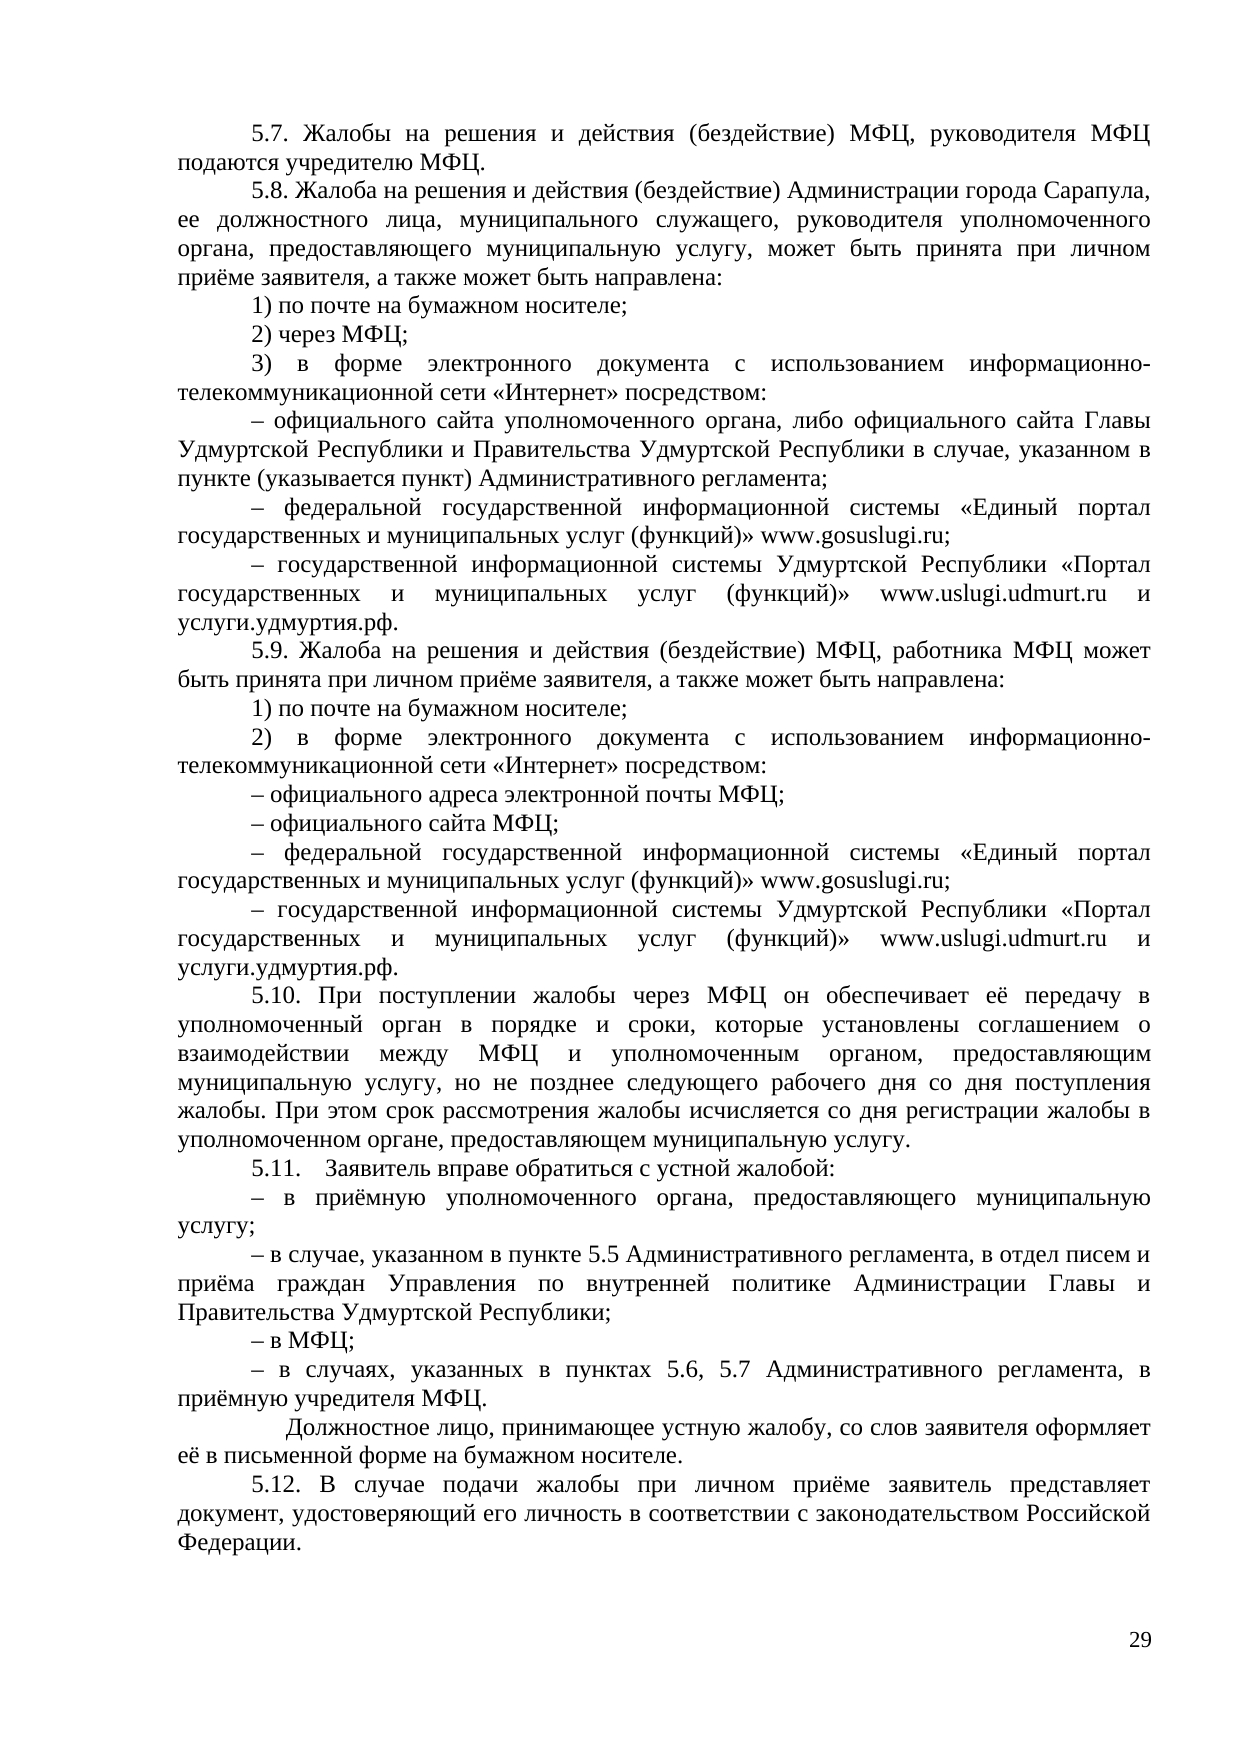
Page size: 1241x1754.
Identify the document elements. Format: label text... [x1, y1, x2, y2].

text 5.12. В случае подачи жалобы при личном приёме заявитель представляет документ, удостоверяющий его личность в соответствии с законодательством Российской Федерации. [177, 1469, 1152, 1556]
text – государственной информационной системы Удмуртской Республики «Портал государственных и муниципальных услуг (функций)» www.uslugi.udmurt.ru и услуги.удмуртия.рф. [177, 549, 1152, 636]
text – официального сайта уполномоченного органа, либо официального сайта Главы Удмуртской Республики и Правительства Удмуртской Республики в случае, указанном в пункте (указывается пункт) Административного регламента; [177, 406, 1152, 492]
text 2) через МФЦ; [177, 319, 1152, 348]
text 5.10. При поступлении жалобы через МФЦ он обеспечивает её передачу в уполномоченный орган в порядке и сроки, которые установлены соглашением о взаимодействии между МФЦ и уполномоченным органом, предоставляющим муниципальную услугу, но не позднее следующего рабочего дня со дня поступления жалобы. При этом срок рассмотрения жалобы исчисляется со дня регистрации жалобы в уполномоченном органе, предоставляющем муниципальную услугу. [177, 981, 1152, 1153]
text 5.9. Жалоба на решения и действия (бездействие) МФЦ, работника МФЦ может быть принята при личном приёме заявителя, а также может быть направлена: [177, 636, 1152, 693]
text 1) по почте на бумажном носителе; [177, 291, 1152, 319]
text 5.7. Жалобы на решения и действия (бездействие) МФЦ, руководителя МФЦ подаются учредителю МФЦ. [177, 118, 1152, 176]
text 1) по почте на бумажном носителе; [177, 693, 1152, 722]
text – в случае, указанном в пункте 5.5 Административного регламента, в отдел писем и приёма граждан Управления по внутренней политике Администрации Главы и Правительства Удмуртской Республики; [177, 1239, 1152, 1326]
text – государственной информационной системы Удмуртской Республики «Портал государственных и муниципальных услуг (функций)» www.uslugi.udmurt.ru и услуги.удмуртия.рф. [177, 894, 1152, 981]
text – в МФЦ; [177, 1326, 1152, 1354]
text – официального сайта МФЦ; [177, 808, 1152, 837]
text – официального адреса электронной почты МФЦ; [177, 779, 1152, 808]
text 3) в форме электронного документа с использованием информационно-телекоммуникационной сети «Интернет» посредством: [177, 348, 1152, 406]
text Должностное лицо, принимающее устную жалобу, со слов заявителя оформляет её в письменной форме на бумажном носителе. [177, 1412, 1152, 1469]
text – федеральной государственной информационной системы «Единый портал государственных и муниципальных услуг (функций)» www.gosuslugi.ru; [177, 837, 1152, 894]
text – в приёмную уполномоченного органа, предоставляющего муниципальную услугу; [177, 1182, 1152, 1239]
list Заявитель вправе обратиться с устной жалобой: [251, 1153, 1152, 1182]
text 5.8. Жалоба на решения и действия (бездействие) Администрации города Сарапула, ее должностного лица, муниципального служащего, руководителя уполномоченного органа, предоставляющего муниципальную услугу, может быть принята при личном приёме заявителя, а также может быть направлена: [177, 176, 1152, 291]
text – в случаях, указанных в пунктах 5.6, 5.7 Административного регламента, в приёмную учредителя МФЦ. [177, 1354, 1152, 1412]
text 2) в форме электронного документа с использованием информационно-телекоммуникационной сети «Интернет» посредством: [177, 722, 1152, 779]
text – федеральной государственной информационной системы «Единый портал государственных и муниципальных услуг (функций)» www.gosuslugi.ru; [177, 492, 1152, 549]
